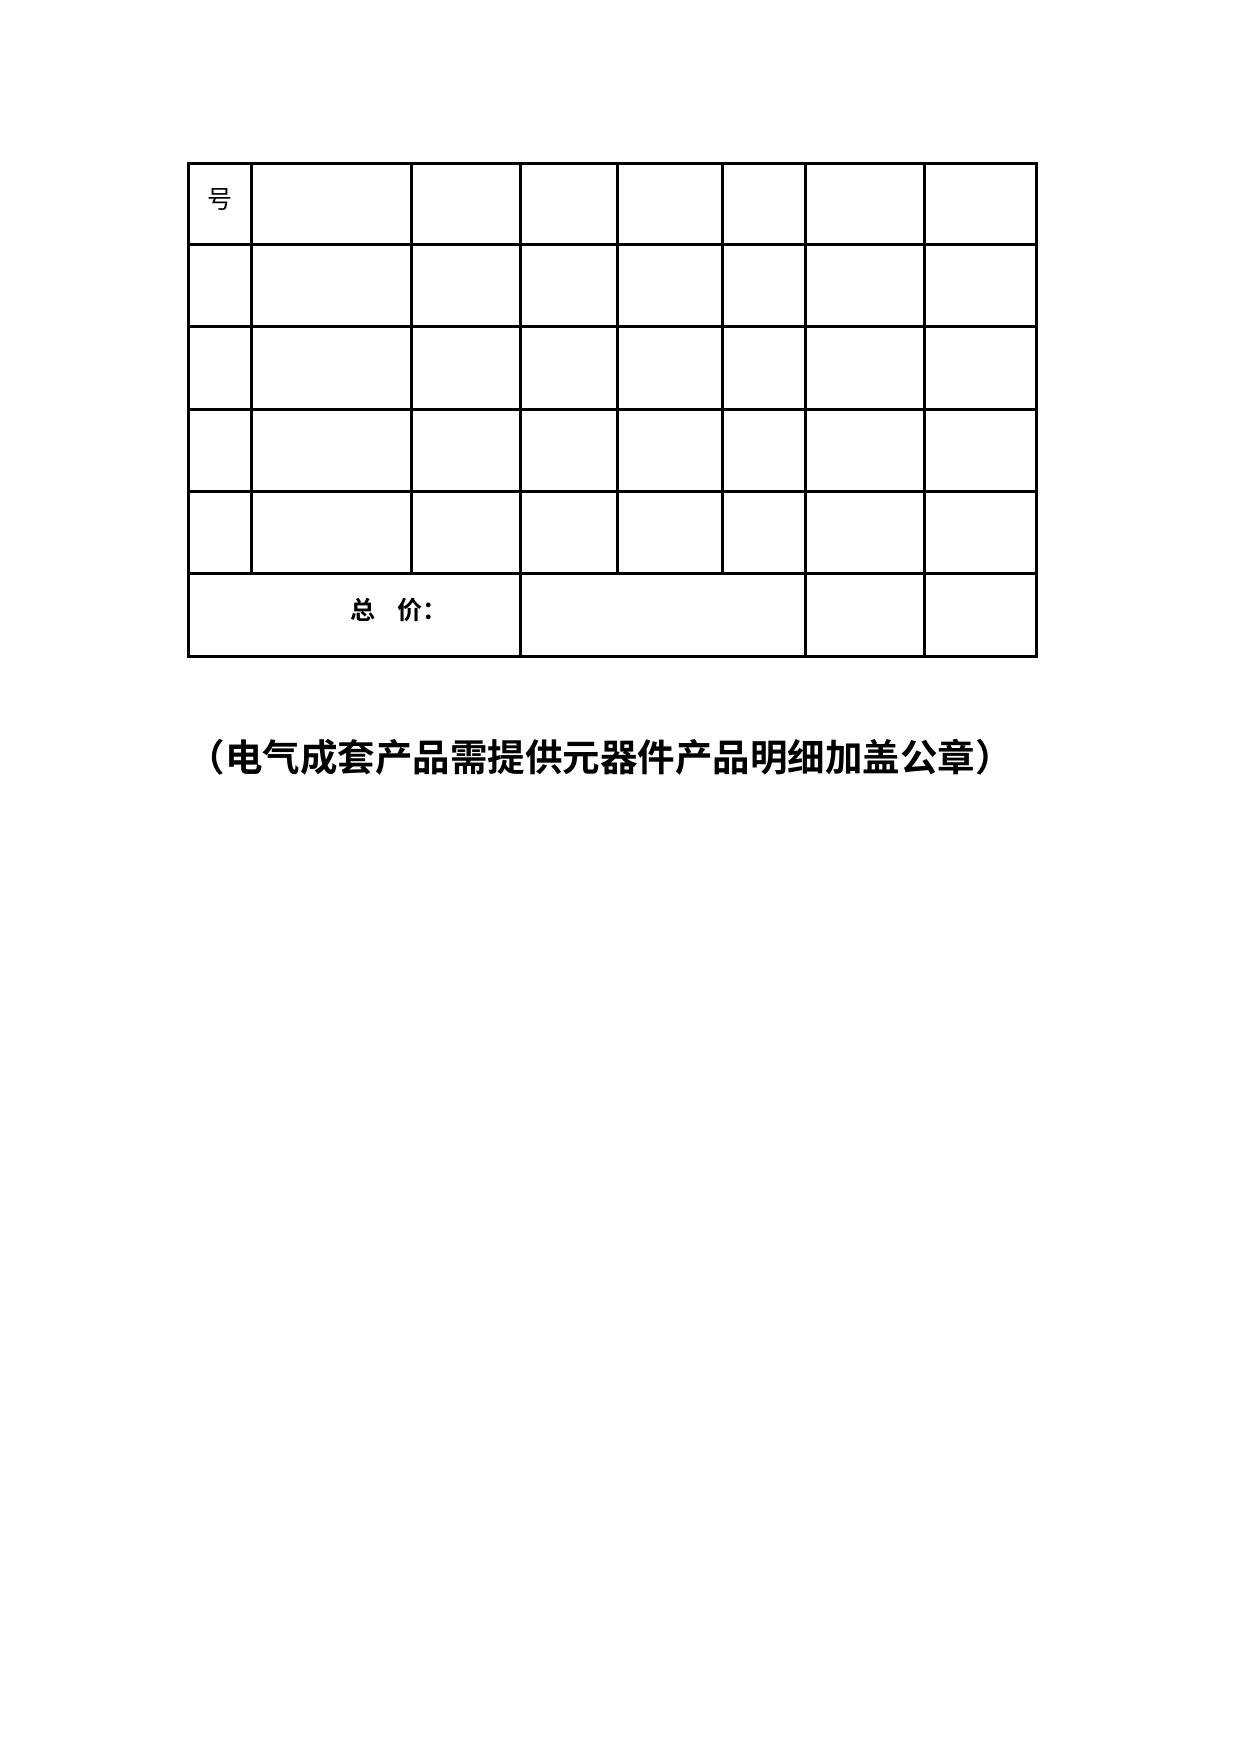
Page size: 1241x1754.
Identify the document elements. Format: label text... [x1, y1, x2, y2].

table_cell [926, 328, 1035, 407]
table_cell [619, 328, 721, 407]
table_cell [190, 246, 250, 325]
table_header 单位 [724, 165, 804, 243]
table_cell [807, 575, 923, 654]
table_cell 总 价： [190, 575, 519, 654]
table_cell [724, 411, 804, 490]
table_cell [413, 493, 519, 572]
table_cell [619, 493, 721, 572]
text （电气成套产品需提供元器件产品明细加盖公章） [187, 723, 1053, 788]
table_header 金额 [807, 165, 923, 243]
table_cell [926, 575, 1035, 654]
table_cell [926, 411, 1035, 490]
table_header 货物名称 [253, 165, 410, 243]
table_cell [253, 493, 410, 572]
table_cell [522, 411, 616, 490]
table_cell [807, 246, 923, 325]
table_cell [522, 575, 804, 654]
table_cell [807, 411, 923, 490]
table_cell [807, 493, 923, 572]
table_cell [807, 328, 923, 407]
table_cell [413, 411, 519, 490]
table_header 序号 [190, 165, 250, 243]
table_cell [522, 328, 616, 407]
table_header 备注 [926, 165, 1035, 243]
table_cell [253, 411, 410, 490]
table_cell [724, 328, 804, 407]
table_cell [413, 246, 519, 325]
table_cell [724, 246, 804, 325]
table_header 单价 [522, 165, 616, 243]
table_cell [619, 411, 721, 490]
table_cell [190, 328, 250, 407]
table_header 规格 [413, 165, 519, 243]
table_cell [724, 493, 804, 572]
table_cell [190, 411, 250, 490]
table_cell [522, 246, 616, 325]
table_cell [926, 246, 1035, 325]
table_cell [253, 328, 410, 407]
table_cell [190, 493, 250, 572]
table_header 数量 [619, 165, 721, 243]
table_cell [253, 246, 410, 325]
table_cell [619, 246, 721, 325]
table_cell [926, 493, 1035, 572]
table_cell [522, 493, 616, 572]
table_cell [413, 328, 519, 407]
